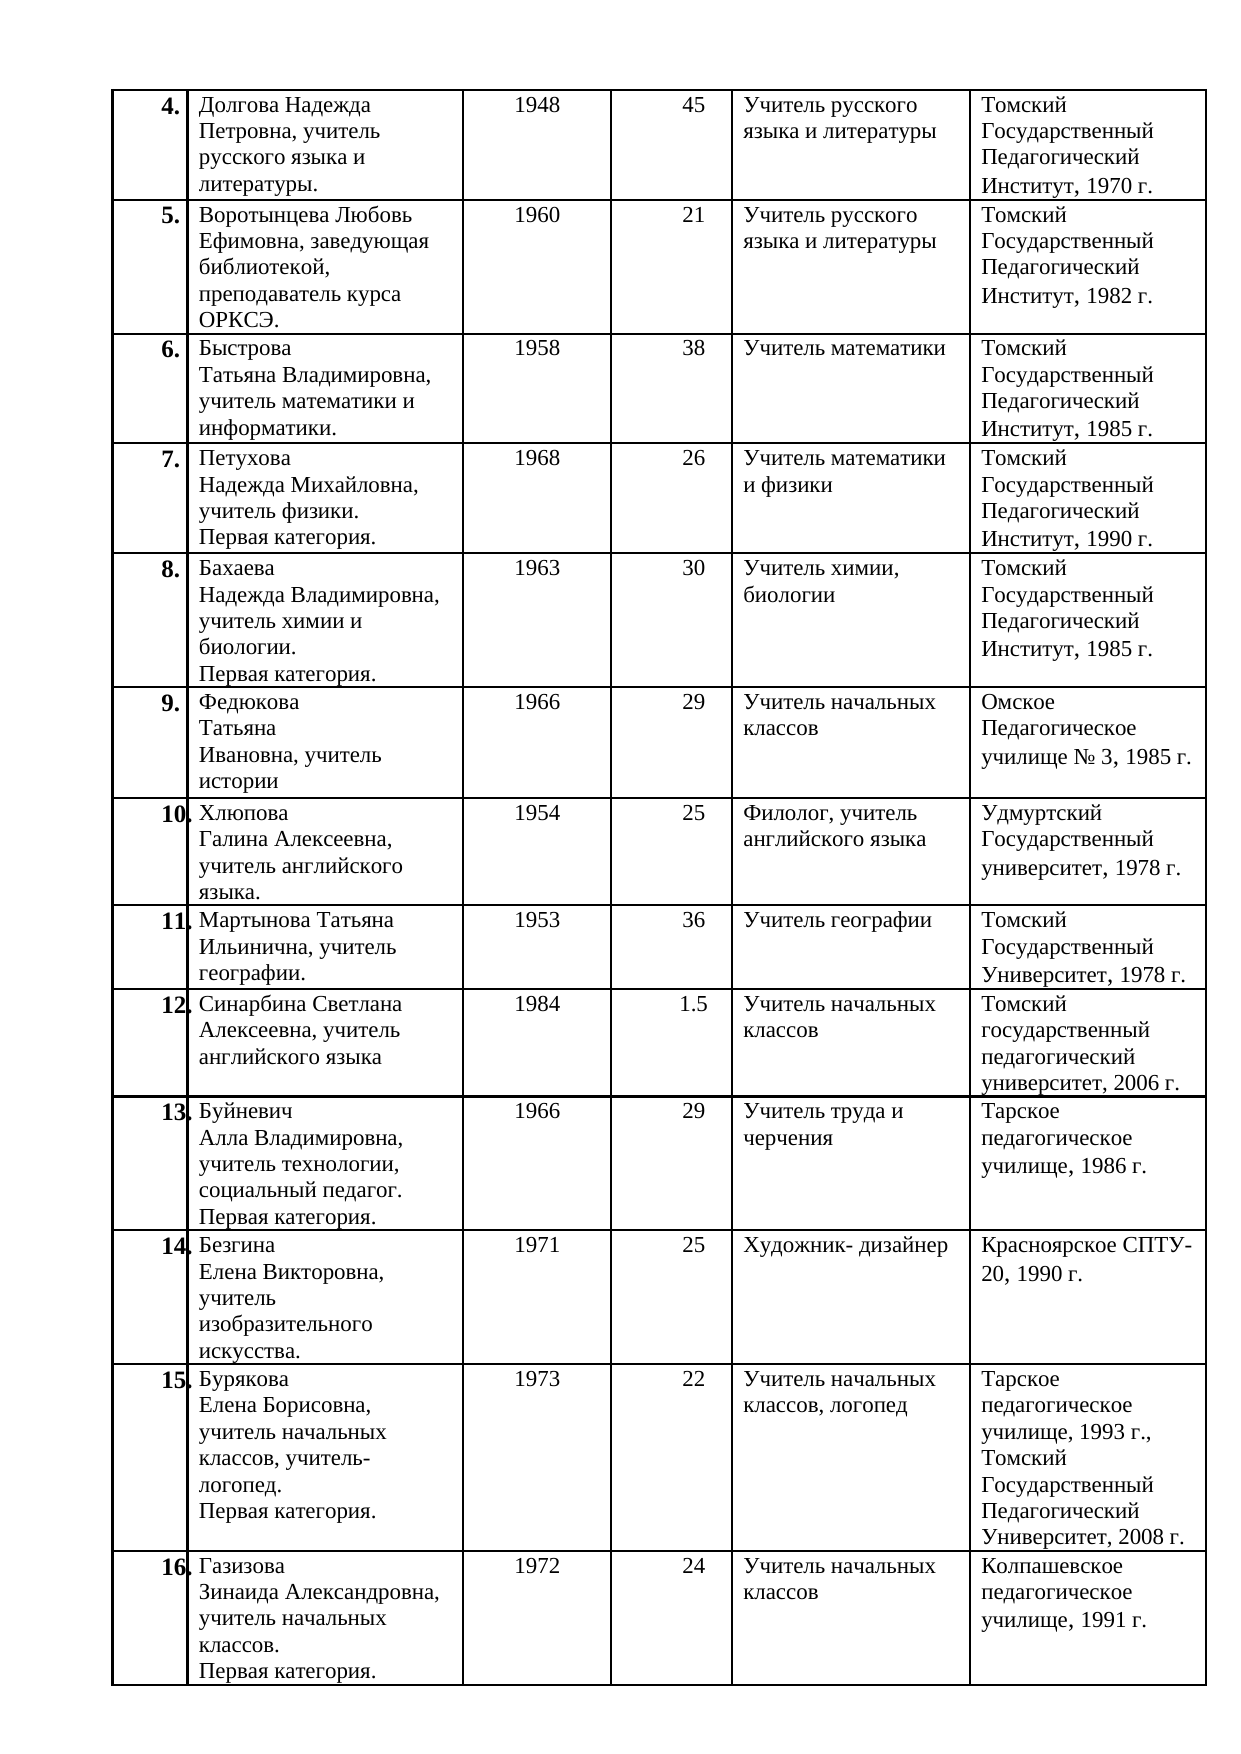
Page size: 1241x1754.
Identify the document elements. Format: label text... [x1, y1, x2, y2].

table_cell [971, 91, 1205, 198]
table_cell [733, 91, 969, 198]
table_cell 30 [612, 554, 731, 686]
table_cell 29 [612, 688, 731, 797]
table_cell Синарбина Светлана Алексеевна, учитель английского языка [189, 990, 462, 1095]
table_cell [114, 444, 186, 552]
table_cell 25 [612, 1231, 731, 1363]
table_cell 1968 [464, 444, 610, 552]
table_cell [114, 335, 186, 442]
table_cell [114, 554, 186, 686]
table_cell Томский Государственный Педагогический Институт, . [971, 335, 1205, 442]
table_cell Петухова Надежда Михайловна, учитель физики. Первая категория. [189, 444, 462, 552]
table_cell Учитель русского языка и литературы [733, 201, 969, 332]
table_cell Учитель географии [733, 906, 969, 988]
table_cell Филолог, учитель английского языка [733, 799, 969, 904]
table_cell Художник- дизайнер [733, 1231, 969, 1363]
table_cell 1973 [464, 1365, 610, 1550]
table_cell Учитель начальных классов [733, 990, 969, 1095]
table_cell 1984 [464, 990, 610, 1095]
table_cell Тарское педагогическое училище, . [971, 1098, 1205, 1229]
table_cell Бахаева Надежда Владимировна, учитель химии и биологии. Первая категория. [189, 554, 462, 686]
table_cell [114, 1098, 186, 1229]
table_cell Учитель труда и черчения [733, 1098, 969, 1229]
table_cell [114, 799, 186, 904]
table_cell 1958 [464, 335, 610, 442]
table_cell 1948 [464, 91, 610, 198]
table_cell [114, 1231, 186, 1363]
table_cell [114, 688, 186, 797]
table_cell 24 [612, 1552, 731, 1683]
table_cell Воротынцева Любовь Ефимовна, заведующая библиотекой, преподаватель курса ОРКСЭ. [189, 201, 462, 332]
table_cell [114, 91, 186, 198]
table_cell 1954 [464, 799, 610, 904]
table_cell 25 [612, 799, 731, 904]
table_cell 26 [612, 444, 731, 552]
table_cell Учитель начальных классов [733, 1552, 969, 1683]
table_cell 45 [612, 91, 731, 198]
table_cell 22 [612, 1365, 731, 1550]
table_cell Красноярское СПТУ-20, . [971, 1231, 1205, 1363]
table_cell [114, 1552, 186, 1683]
table_cell 36 [612, 906, 731, 988]
table_cell 1971 [464, 1231, 610, 1363]
table_cell [114, 906, 186, 988]
table_cell Бурякова Елена Борисовна, учитель начальных классов, учитель-логопед. Первая категория. [189, 1365, 462, 1550]
table_cell 1.5 [612, 990, 731, 1095]
table_cell Колпашевское педагогическое училище, . [971, 1552, 1205, 1683]
table_cell Томский Государственный Педагогический Институт, . [971, 444, 1205, 552]
table_cell [114, 201, 186, 332]
table_cell Мартынова Татьяна Ильинична, учитель географии. [189, 906, 462, 988]
table_cell Томский Государственный Педагогический Институт, . [971, 554, 1205, 686]
table_cell 1953 [464, 906, 610, 988]
table_cell Федюкова Татьяна Ивановна, учитель истории [189, 688, 462, 797]
table_cell Томский Государственный Университет, . [971, 906, 1205, 988]
table_cell Безгина Елена Викторовна, учитель изобразительного искусства. [189, 1231, 462, 1363]
table_cell Быстрова Татьяна Владимировна, учитель математики и информатики. [189, 335, 462, 442]
table_cell 21 [612, 201, 731, 332]
table_cell Газизова Зинаида Александровна, учитель начальных классов. Первая категория. [189, 1552, 462, 1683]
table_cell Томский государственный педагогический университет, 2006 г. [971, 990, 1205, 1095]
table_cell Омское Педагогическое училище № 3, 1985 г. [971, 688, 1205, 797]
table_cell Учитель химии, биологии [733, 554, 969, 686]
table_cell 1972 [464, 1552, 610, 1683]
table_cell Хлюпова Галина Алексеевна, учитель английского языка. [189, 799, 462, 904]
table_cell Учитель начальных классов, логопед [733, 1365, 969, 1550]
table_cell Удмуртский Государственный университет, . [971, 799, 1205, 904]
table_cell Учитель начальных классов [733, 688, 969, 797]
table_cell 29 [612, 1098, 731, 1229]
table_cell [114, 1365, 186, 1550]
table_cell 1963 [464, 554, 610, 686]
table_cell Долгова Надежда Петровна, учитель русского языка и литературы. [189, 91, 462, 198]
table_cell 1966 [464, 688, 610, 797]
table_cell 1966 [464, 1098, 610, 1229]
table_cell Томский Государственный Педагогический Институт, 1982 г. [971, 201, 1205, 332]
table_cell 38 [612, 335, 731, 442]
table_cell Учитель математики [733, 335, 969, 442]
table_cell Буйневич Алла Владимировна, учитель технологии, социальный педагог. Первая категория. [189, 1098, 462, 1229]
table_cell Тарское педагогическое училище, ., Томский Государственный Педагогический Университет, 2008 г. [971, 1365, 1205, 1550]
table_cell Учитель математики и физики [733, 444, 969, 552]
table_cell 1960 [464, 201, 610, 332]
table_cell [114, 990, 186, 1095]
